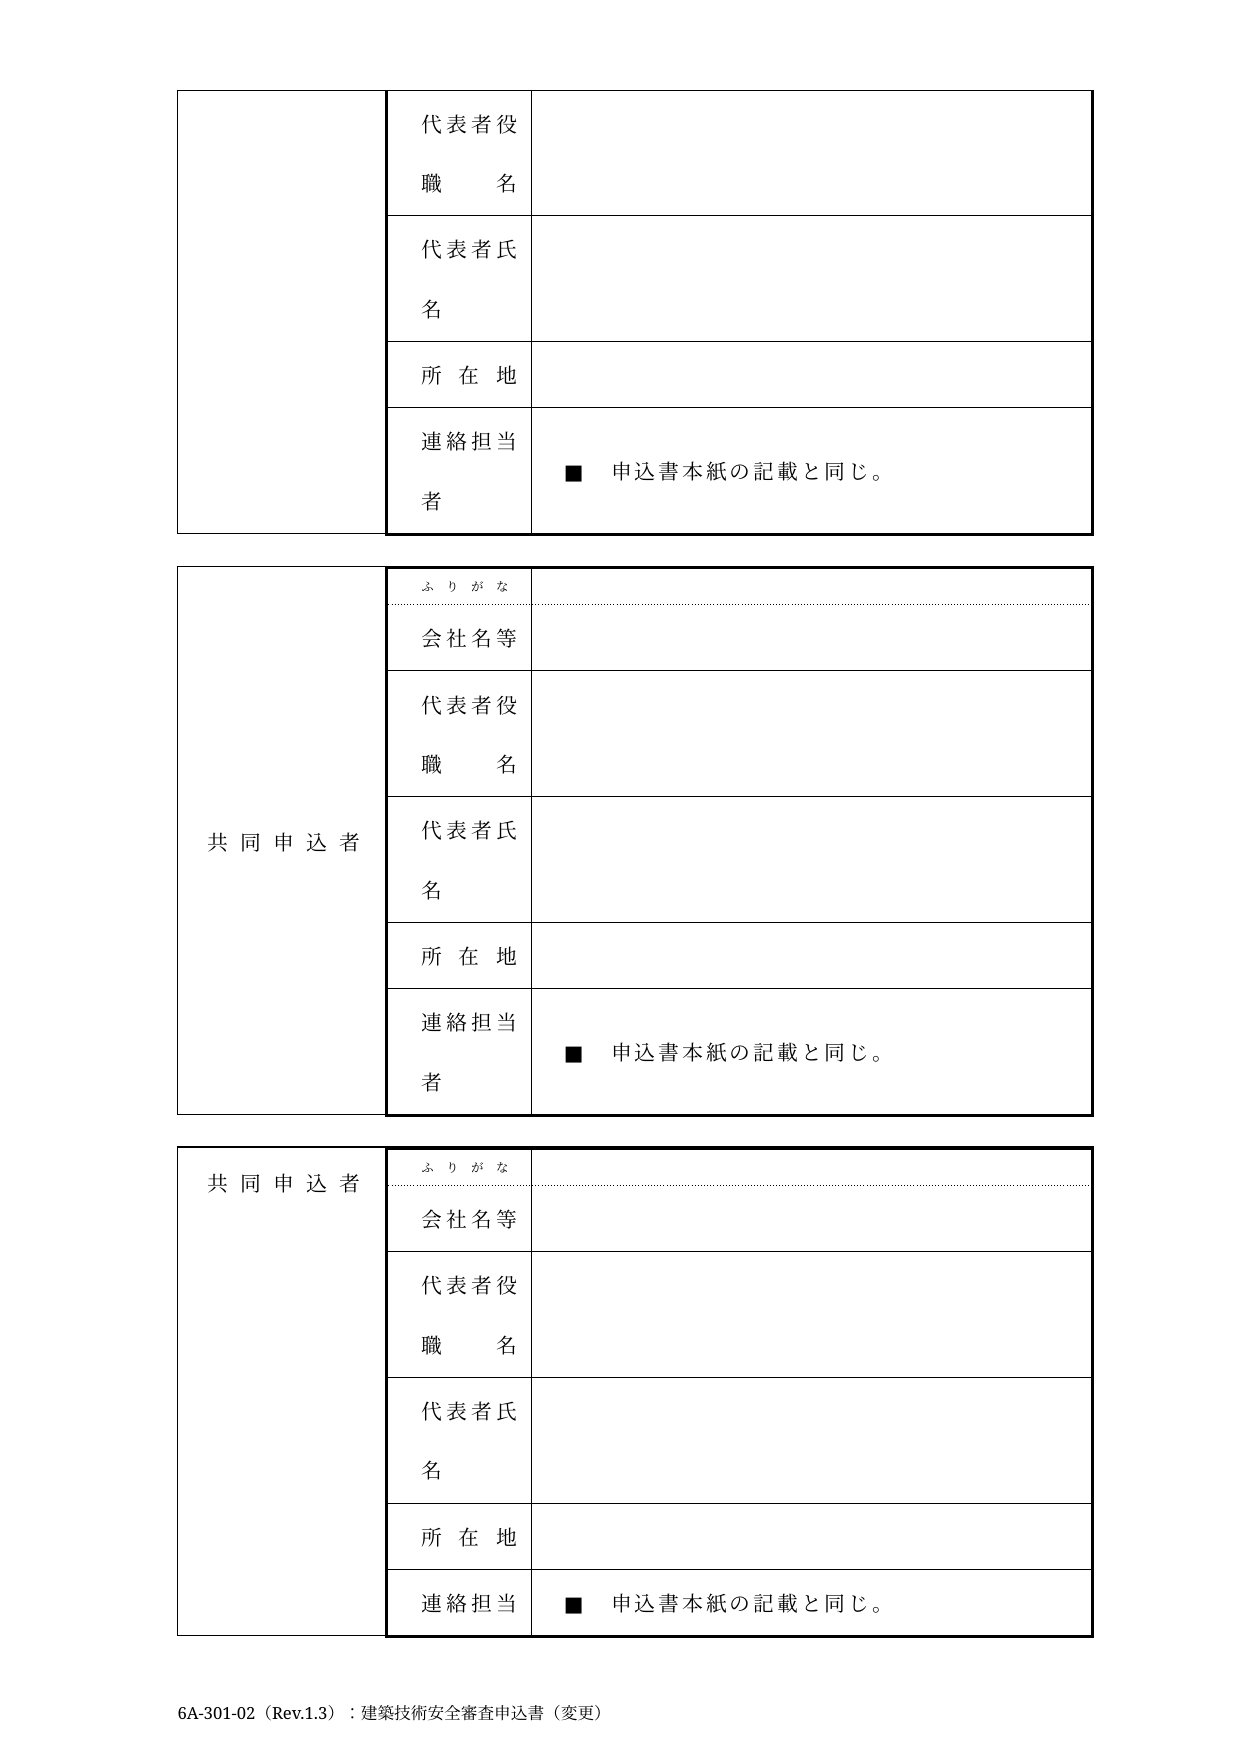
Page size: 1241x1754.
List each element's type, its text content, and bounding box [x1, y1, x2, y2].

table_header ふりがな [388, 1150, 531, 1185]
table_cell [532, 91, 1091, 215]
table_cell [532, 216, 1091, 341]
table_cell [532, 797, 1091, 922]
table_header 共同申込者 [178, 1148, 385, 1635]
table_cell 代表者氏名 [388, 797, 531, 922]
table_cell 連絡担当者 [388, 1570, 531, 1635]
table_cell 代表者役職名 [388, 91, 531, 215]
table_cell [532, 1252, 1091, 1377]
table_cell 代表者役職名 [388, 1252, 531, 1377]
table_cell 会社名等 [388, 604, 531, 670]
table_cell ■ 申込書本紙の記載と同じ。 [532, 408, 1091, 533]
table_cell [532, 342, 1091, 407]
table_cell [532, 1504, 1091, 1569]
table_cell [532, 1378, 1091, 1502]
table_header ふりがな [388, 569, 531, 604]
table_cell 所在地 [388, 1504, 531, 1569]
table_cell 代表者氏名 [388, 216, 531, 341]
table_cell ■ 申込書本紙の記載と同じ。 [532, 989, 1091, 1113]
table_header 共同申込者 [178, 567, 385, 1113]
table_cell 所在地 [388, 923, 531, 988]
table_header [532, 569, 1091, 604]
table_cell [532, 1185, 1091, 1251]
table_cell 代表者役職名 [388, 671, 531, 796]
table_cell 連絡担当者 [388, 989, 531, 1113]
table_cell [532, 604, 1091, 670]
table_cell [532, 671, 1091, 796]
table_cell 連絡担当者 [388, 408, 531, 533]
table_header [532, 1150, 1091, 1185]
table_cell ■ 申込書本紙の記載と同じ。 [532, 1570, 1091, 1635]
table_cell [532, 923, 1091, 988]
table_cell 代表者氏名 [388, 1378, 531, 1502]
table_cell 所在地 [388, 342, 531, 407]
table_cell 会社名等 [388, 1185, 531, 1251]
